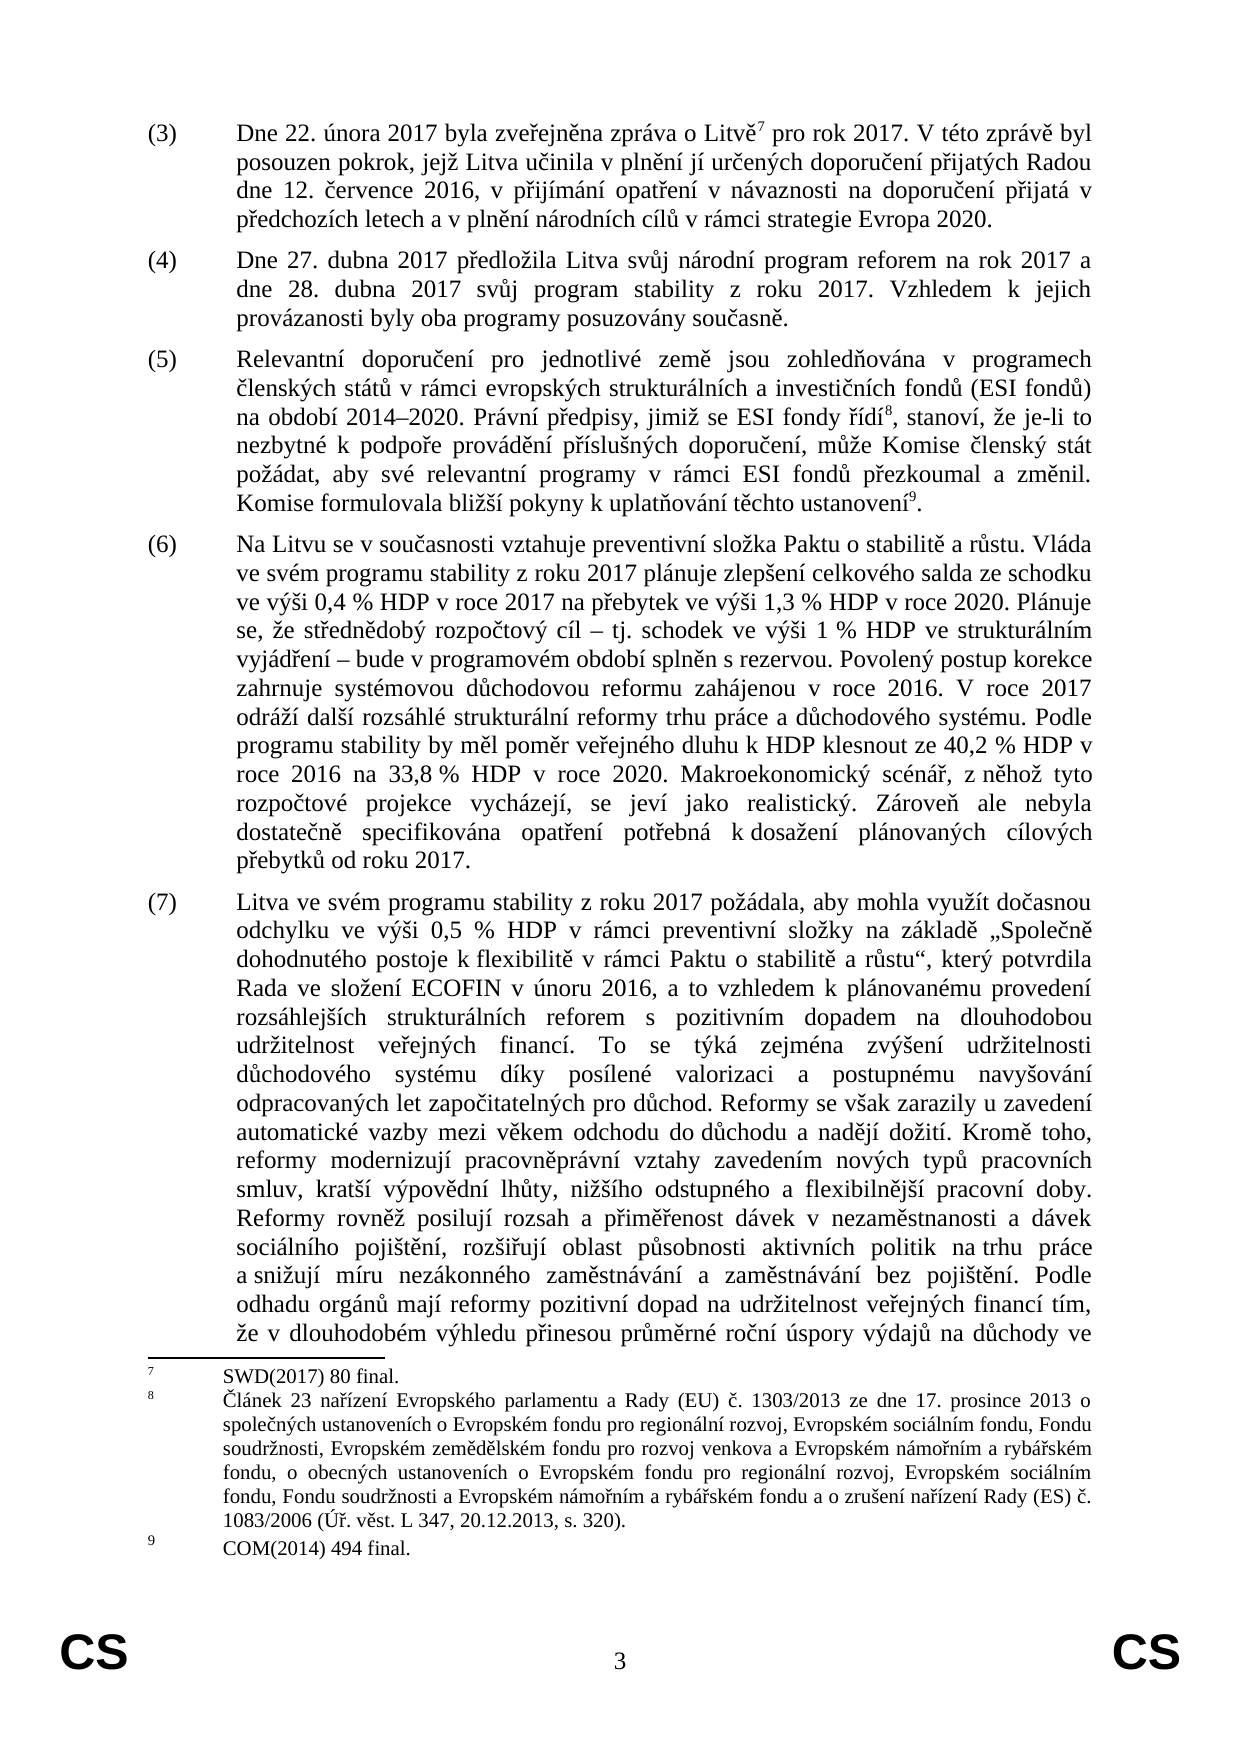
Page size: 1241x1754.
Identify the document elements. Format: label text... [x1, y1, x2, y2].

text Dne 27. dubna 2017 předložila Litva svůj národní program reforem na rok 2017 a dne 28. dubna 2017 svůj program stability z roku 2017. Vzhledem k jejich provázanosti byly oba programy posuzovány současně. [148, 246, 1093, 332]
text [148, 887, 1093, 1347]
text Na Litvu se v současnosti vztahuje preventivní složka Paktu o stabilitě a růstu. Vláda ve svém programu stability z roku 2017 plánuje zlepšení celkového salda ze schodku ve výši 0,4 % HDP v roce 2017 na přebytek ve výši 1,3 % HDP v roce 2020. Plánuje se, že střednědobý rozpočtový cíl – tj. schodek ve výši 1 % HDP ve strukturálním vyjádření – bude v programovém období splněn s rezervou. Povolený postup korekce zahrnuje systémovou důchodovou reformu zahájenou v roce 2016. V roce 2017 odráží další rozsáhlé strukturální reformy trhu práce a důchodového systému. Podle programu stability by měl poměr veřejného dluhu k HDP klesnout ze 40,2 % HDP v roce 2016 na 33,8 % HDP v roce 2020. Makroekonomický scénář, z něhož tyto rozpočtové projekce vycházejí, se jeví jako realistický. Zároveň ale nebyla dostatečně specifikována opatření potřebná k dosažení plánovaných cílových přebytků od roku 2017. [148, 529, 1093, 874]
text Relevantní doporučení pro jednotlivé země jsou zohledňována v programech členských států v rámci evropských strukturálních a investičních fondů (ESI fondů) na období 2014–2020. Právní předpisy, jimiž se ESI fondy řídí, stanoví, že je-li to nezbytné k podpoře provádění příslušných doporučení, může Komise členský stát požádat, aby své relevantní programy v rámci ESI fondů přezkoumal a změnil. Komise formulovala bližší pokyny k uplatňování těchto ustanovení. [148, 344, 1093, 517]
text Dne 22. února 2017 byla zveřejněna zpráva o Litvě pro rok 2017. V této zprávě byl posouzen pokrok, jejž Litva učinila v plnění jí určených doporučení přijatých Radou dne 12. července 2016, v přijímání opatření v návaznosti na doporučení přijatá v předchozích letech a v plnění národních cílů v rámci strategie Evropa 2020. [148, 118, 1093, 233]
